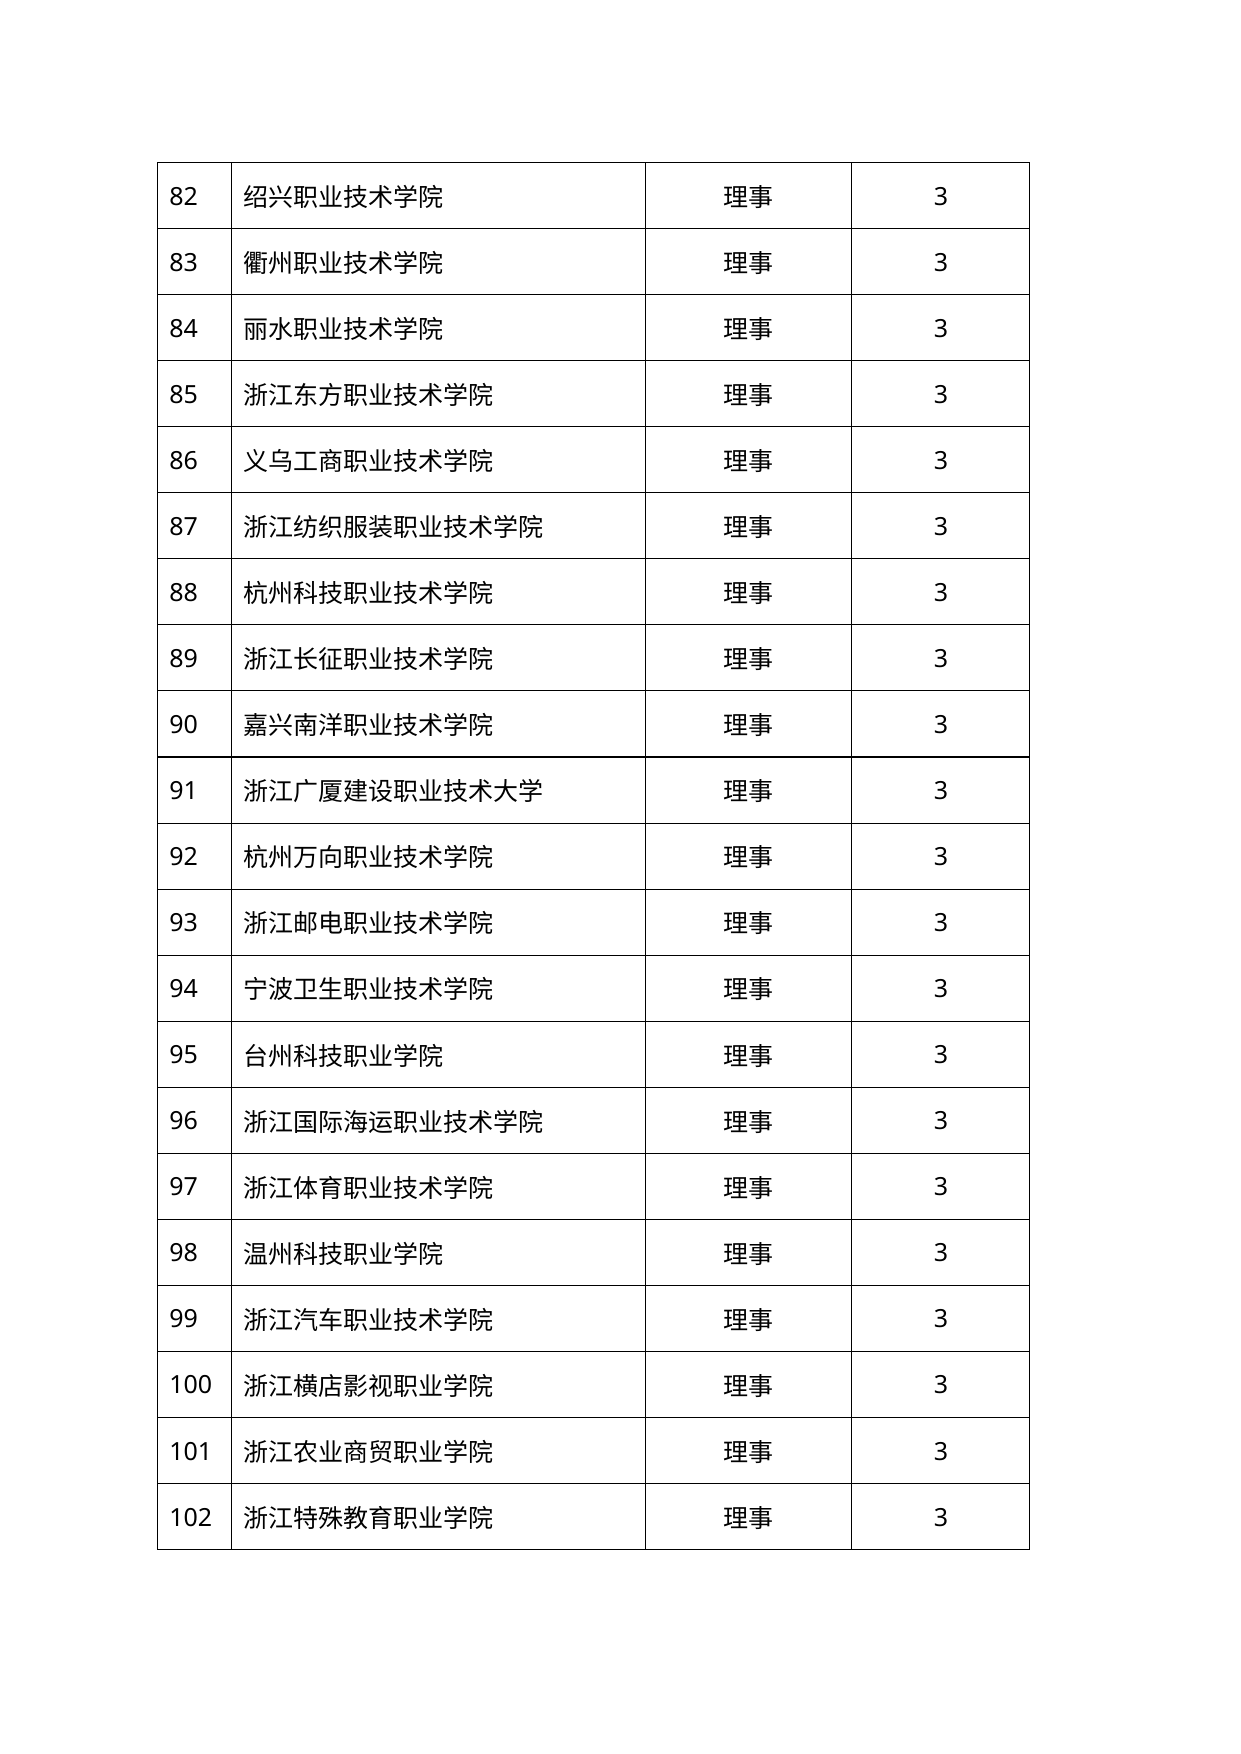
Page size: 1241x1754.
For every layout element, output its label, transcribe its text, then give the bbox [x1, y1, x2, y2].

table_cell 理事 [646, 559, 851, 624]
table_cell 浙江农业商贸职业学院 [232, 1418, 645, 1483]
table_cell 3 [852, 427, 1029, 492]
table_cell 85 [158, 361, 231, 426]
table_cell 3 [852, 824, 1029, 888]
table_cell 3 [852, 361, 1029, 426]
table_cell 宁波卫生职业技术学院 [232, 956, 645, 1021]
table_cell 杭州科技职业技术学院 [232, 559, 645, 624]
table_cell 理事 [646, 1154, 851, 1219]
table_cell 97 [158, 1154, 231, 1219]
table_cell 100 [158, 1352, 231, 1417]
table_cell 浙江东方职业技术学院 [232, 361, 645, 426]
table_cell 3 [852, 493, 1029, 558]
table_cell 理事 [646, 427, 851, 492]
table_cell 3 [852, 956, 1029, 1021]
table_cell 理事 [646, 163, 851, 228]
table_cell 3 [852, 1220, 1029, 1285]
table_cell 3 [852, 1286, 1029, 1351]
table_cell 理事 [646, 890, 851, 954]
table_cell 3 [852, 890, 1029, 954]
table_cell 台州科技职业学院 [232, 1022, 645, 1087]
table_cell 理事 [646, 758, 851, 822]
table_cell 理事 [646, 229, 851, 294]
table_cell 浙江广厦建设职业技术大学 [232, 758, 645, 822]
table_cell 理事 [646, 1088, 851, 1153]
table_cell 理事 [646, 1418, 851, 1483]
table_cell 理事 [646, 824, 851, 888]
table_cell 3 [852, 1418, 1029, 1483]
table_cell 3 [852, 758, 1029, 822]
table_cell 99 [158, 1286, 231, 1351]
table_cell 浙江汽车职业技术学院 [232, 1286, 645, 1351]
table_cell 3 [852, 691, 1029, 756]
table_cell 理事 [646, 625, 851, 690]
table_cell 理事 [646, 956, 851, 1021]
table_cell 理事 [646, 361, 851, 426]
table_cell 84 [158, 295, 231, 360]
table_cell 浙江横店影视职业学院 [232, 1352, 645, 1417]
table_cell 91 [158, 758, 231, 822]
table_cell 理事 [646, 1484, 851, 1549]
table_cell 88 [158, 559, 231, 624]
table_cell 绍兴职业技术学院 [232, 163, 645, 228]
table_cell 92 [158, 824, 231, 888]
table_cell 理事 [646, 1022, 851, 1087]
table_cell 90 [158, 691, 231, 756]
table_cell 理事 [646, 1352, 851, 1417]
table_cell 杭州万向职业技术学院 [232, 824, 645, 888]
table_cell 96 [158, 1088, 231, 1153]
table_cell 理事 [646, 1220, 851, 1285]
table_cell 83 [158, 229, 231, 294]
table_cell 3 [852, 1022, 1029, 1087]
table_cell 3 [852, 1484, 1029, 1549]
table_cell 嘉兴南洋职业技术学院 [232, 691, 645, 756]
table_cell 89 [158, 625, 231, 690]
table_cell 95 [158, 1022, 231, 1087]
table_cell 理事 [646, 493, 851, 558]
table_cell 101 [158, 1418, 231, 1483]
table_cell 浙江体育职业技术学院 [232, 1154, 645, 1219]
table_cell 3 [852, 1352, 1029, 1417]
table_cell 3 [852, 295, 1029, 360]
table_cell 3 [852, 625, 1029, 690]
table_cell 3 [852, 229, 1029, 294]
table_cell 浙江纺织服装职业技术学院 [232, 493, 645, 558]
table_cell 93 [158, 890, 231, 954]
table_cell 94 [158, 956, 231, 1021]
table_cell 浙江国际海运职业技术学院 [232, 1088, 645, 1153]
table_cell 浙江特殊教育职业学院 [232, 1484, 645, 1549]
table_cell 浙江邮电职业技术学院 [232, 890, 645, 954]
table_cell 86 [158, 427, 231, 492]
table_cell 3 [852, 163, 1029, 228]
table_cell 98 [158, 1220, 231, 1285]
table_cell 3 [852, 1088, 1029, 1153]
table_cell 义乌工商职业技术学院 [232, 427, 645, 492]
table_cell 87 [158, 493, 231, 558]
table_cell 102 [158, 1484, 231, 1549]
table_cell 82 [158, 163, 231, 228]
table_cell 温州科技职业学院 [232, 1220, 645, 1285]
table_cell 理事 [646, 1286, 851, 1351]
table_cell 理事 [646, 295, 851, 360]
table_cell 浙江长征职业技术学院 [232, 625, 645, 690]
table_cell 丽水职业技术学院 [232, 295, 645, 360]
table_cell 理事 [646, 691, 851, 756]
table_cell 衢州职业技术学院 [232, 229, 645, 294]
table_cell 3 [852, 559, 1029, 624]
table_cell 3 [852, 1154, 1029, 1219]
